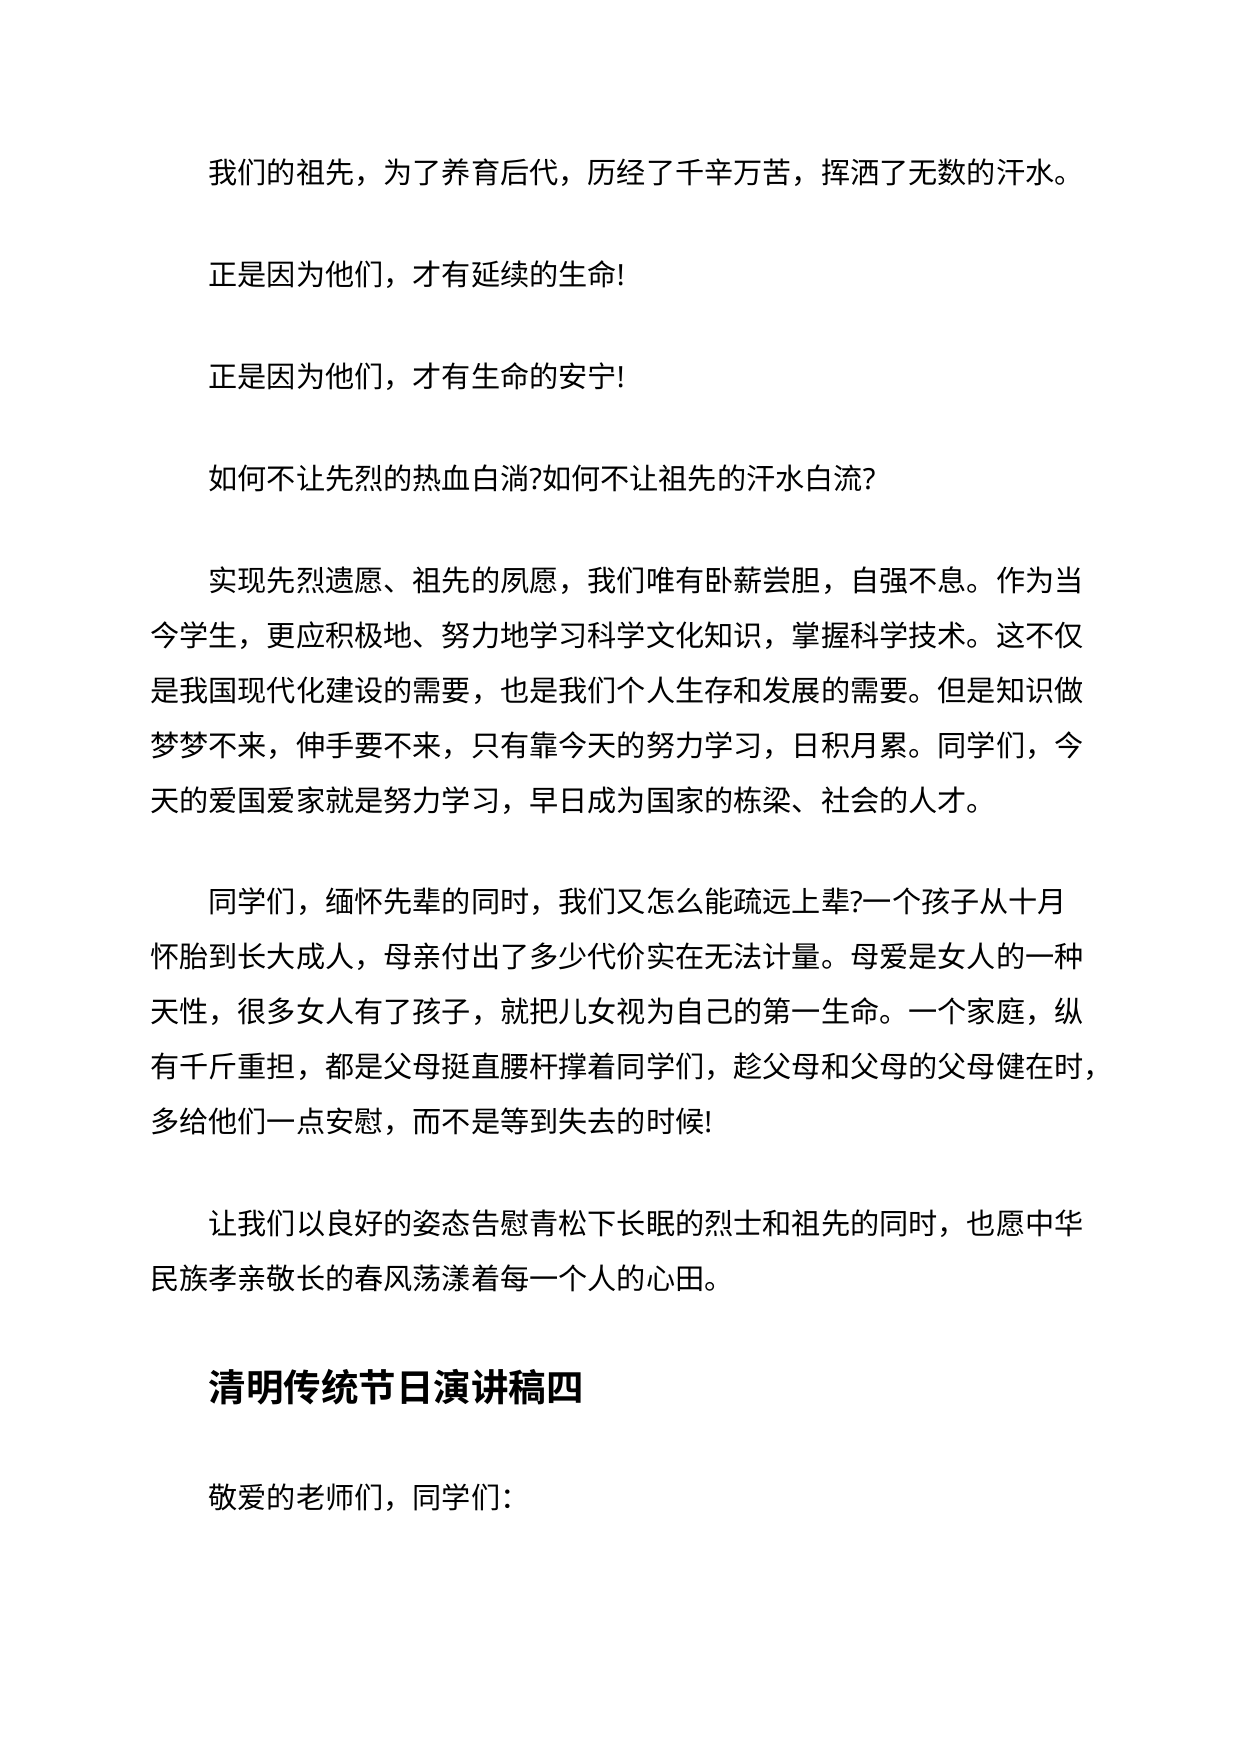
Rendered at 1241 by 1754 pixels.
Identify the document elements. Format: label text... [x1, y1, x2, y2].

text 让我们以良好的姿态告慰青松下长眠的烈士和祖先的同时，也愿中华民族孝亲敬长的春风荡漾着每一个人的心田。 [150, 1201, 1090, 1298]
text 正是因为他们，才有延续的生命! [150, 252, 1090, 294]
text 清明传统节日演讲稿四 [150, 1357, 1090, 1412]
text 正是因为他们，才有生命的安宁! [150, 354, 1090, 396]
text 我们的祖先，为了养育后代，历经了千辛万苦，挥洒了无数的汗水。 [150, 150, 1090, 192]
text 同学们，缅怀先辈的同时，我们又怎么能疏远上辈?一个孩子从十月怀胎到长大成人，母亲付出了多少代价实在无法计量。母爱是女人的一种天性，很多女人有了孩子，就把儿女视为自己的第一生命。一个家庭，纵有千斤重担，都是父母挺直腰杆撑着同学们，趁父母和父母的父母健在时，多给他们一点安慰，而不是等到失去的时候! [150, 879, 1090, 1141]
text 如何不让先烈的热血白淌?如何不让祖先的汗水白流? [150, 456, 1090, 498]
text 实现先烈遗愿、祖先的夙愿，我们唯有卧薪尝胆，自强不息。作为当今学生，更应积极地、努力地学习科学文化知识，掌握科学技术。这不仅是我国现代化建设的需要，也是我们个人生存和发展的需要。但是知识做梦梦不来，伸手要不来，只有靠今天的努力学习，日积月累。同学们，今天的爱国爱家就是努力学习，早日成为国家的栋梁、社会的人才。 [150, 558, 1090, 819]
text 敬爱的老师们，同学们： [150, 1475, 1090, 1517]
